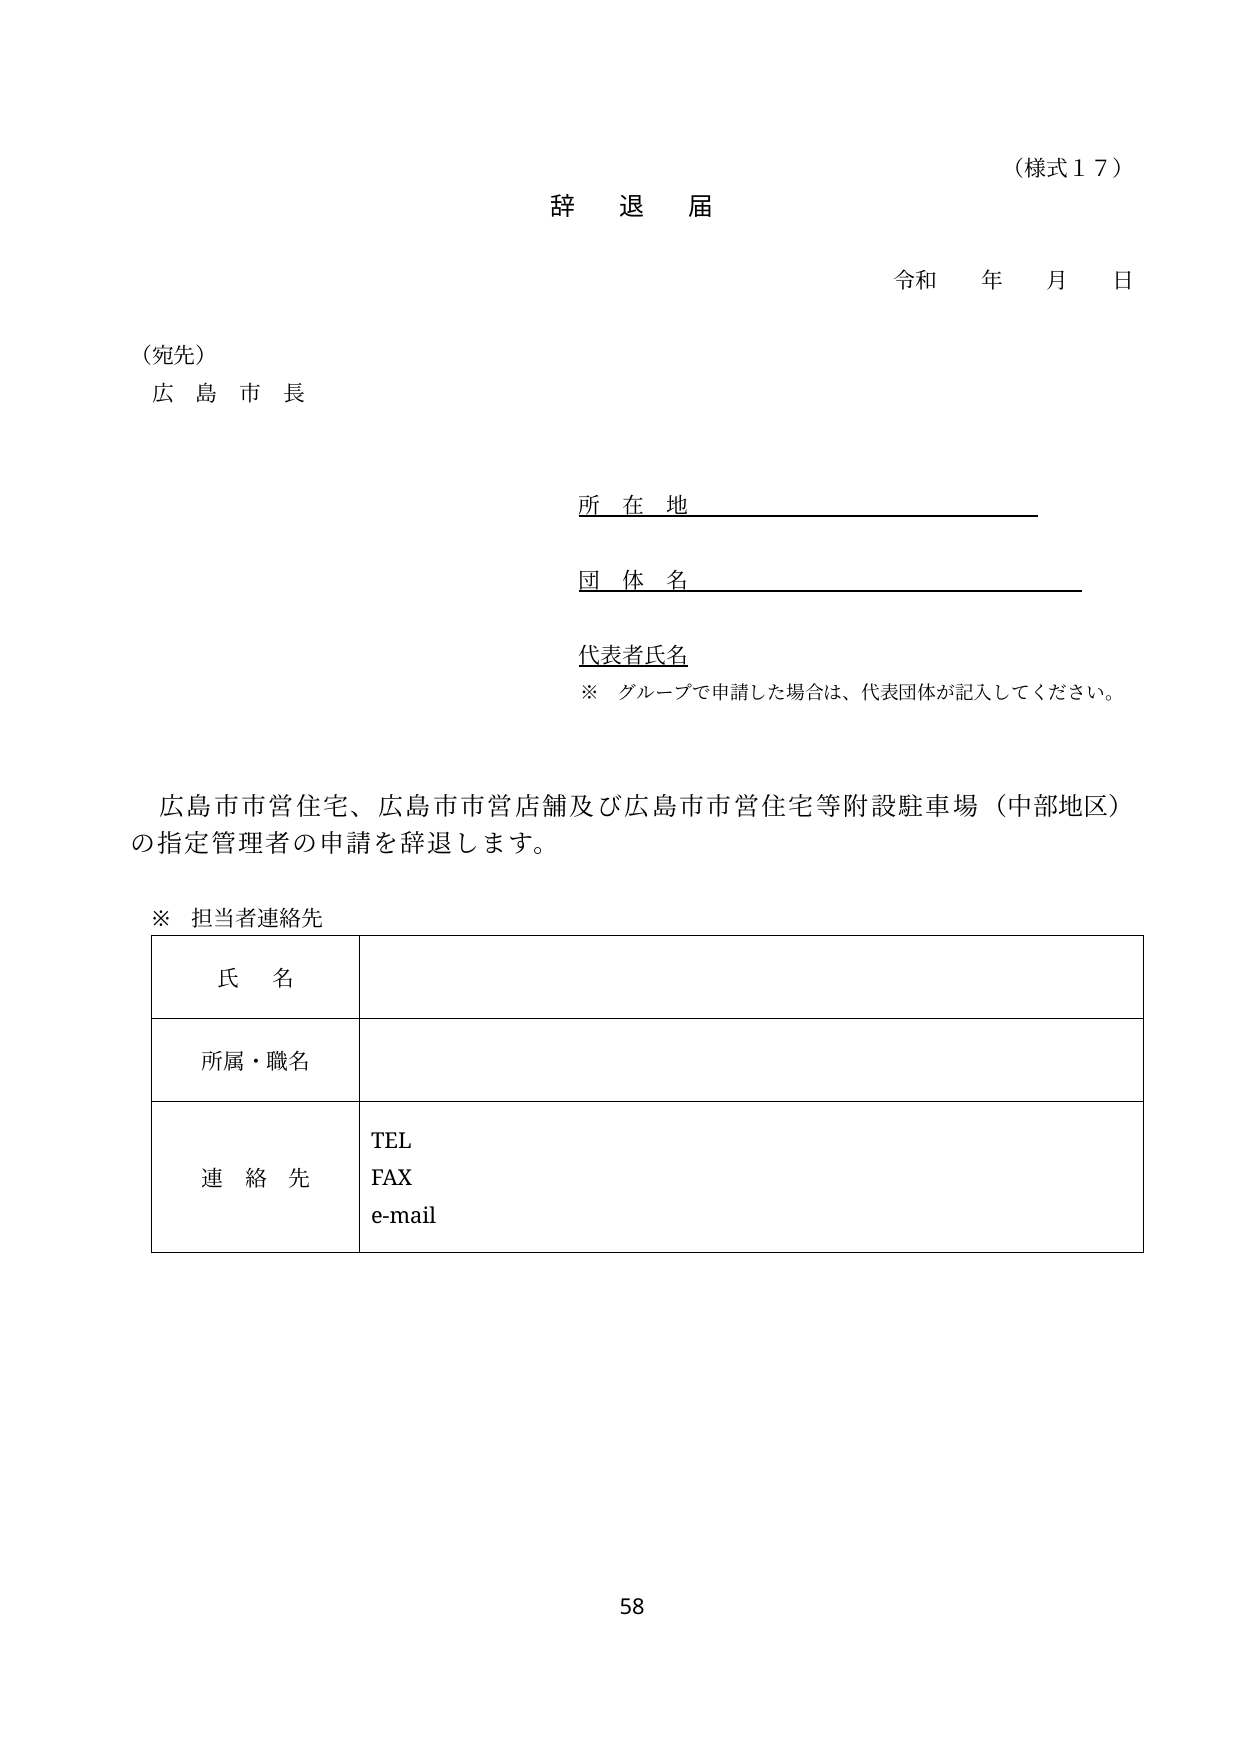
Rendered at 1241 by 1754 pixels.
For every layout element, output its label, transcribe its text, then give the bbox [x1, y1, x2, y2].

text （宛先） [130, 335, 1134, 373]
text （様式１７） [130, 148, 1134, 185]
table_header 氏名 [152, 936, 359, 1018]
text 広島市市営住宅、広島市市営店舗及び広島市市営住宅等附設駐車場（中部地区）の指定管理者の申請を辞退します。 [130, 785, 1134, 860]
text 代表者氏名 [556, 635, 1134, 673]
text ※ グループで申請した場合は、代表団体が記入してください。 [130, 673, 1134, 710]
text 辞退届 [130, 185, 1134, 223]
table_header [360, 936, 1143, 1018]
text 広 島 市 長 [130, 373, 1134, 410]
table_cell [360, 1019, 1143, 1101]
text 所 在 地 [556, 485, 1134, 523]
text 令和 年 月 日 [130, 260, 1134, 298]
table_cell TEL FAX e-mail [360, 1102, 1143, 1252]
table_cell 連 絡 先 [152, 1102, 359, 1252]
text 団 体 名 [556, 560, 1134, 598]
table_cell 所属・職名 [152, 1019, 359, 1101]
text ※ 担当者連絡先 [130, 898, 1134, 935]
